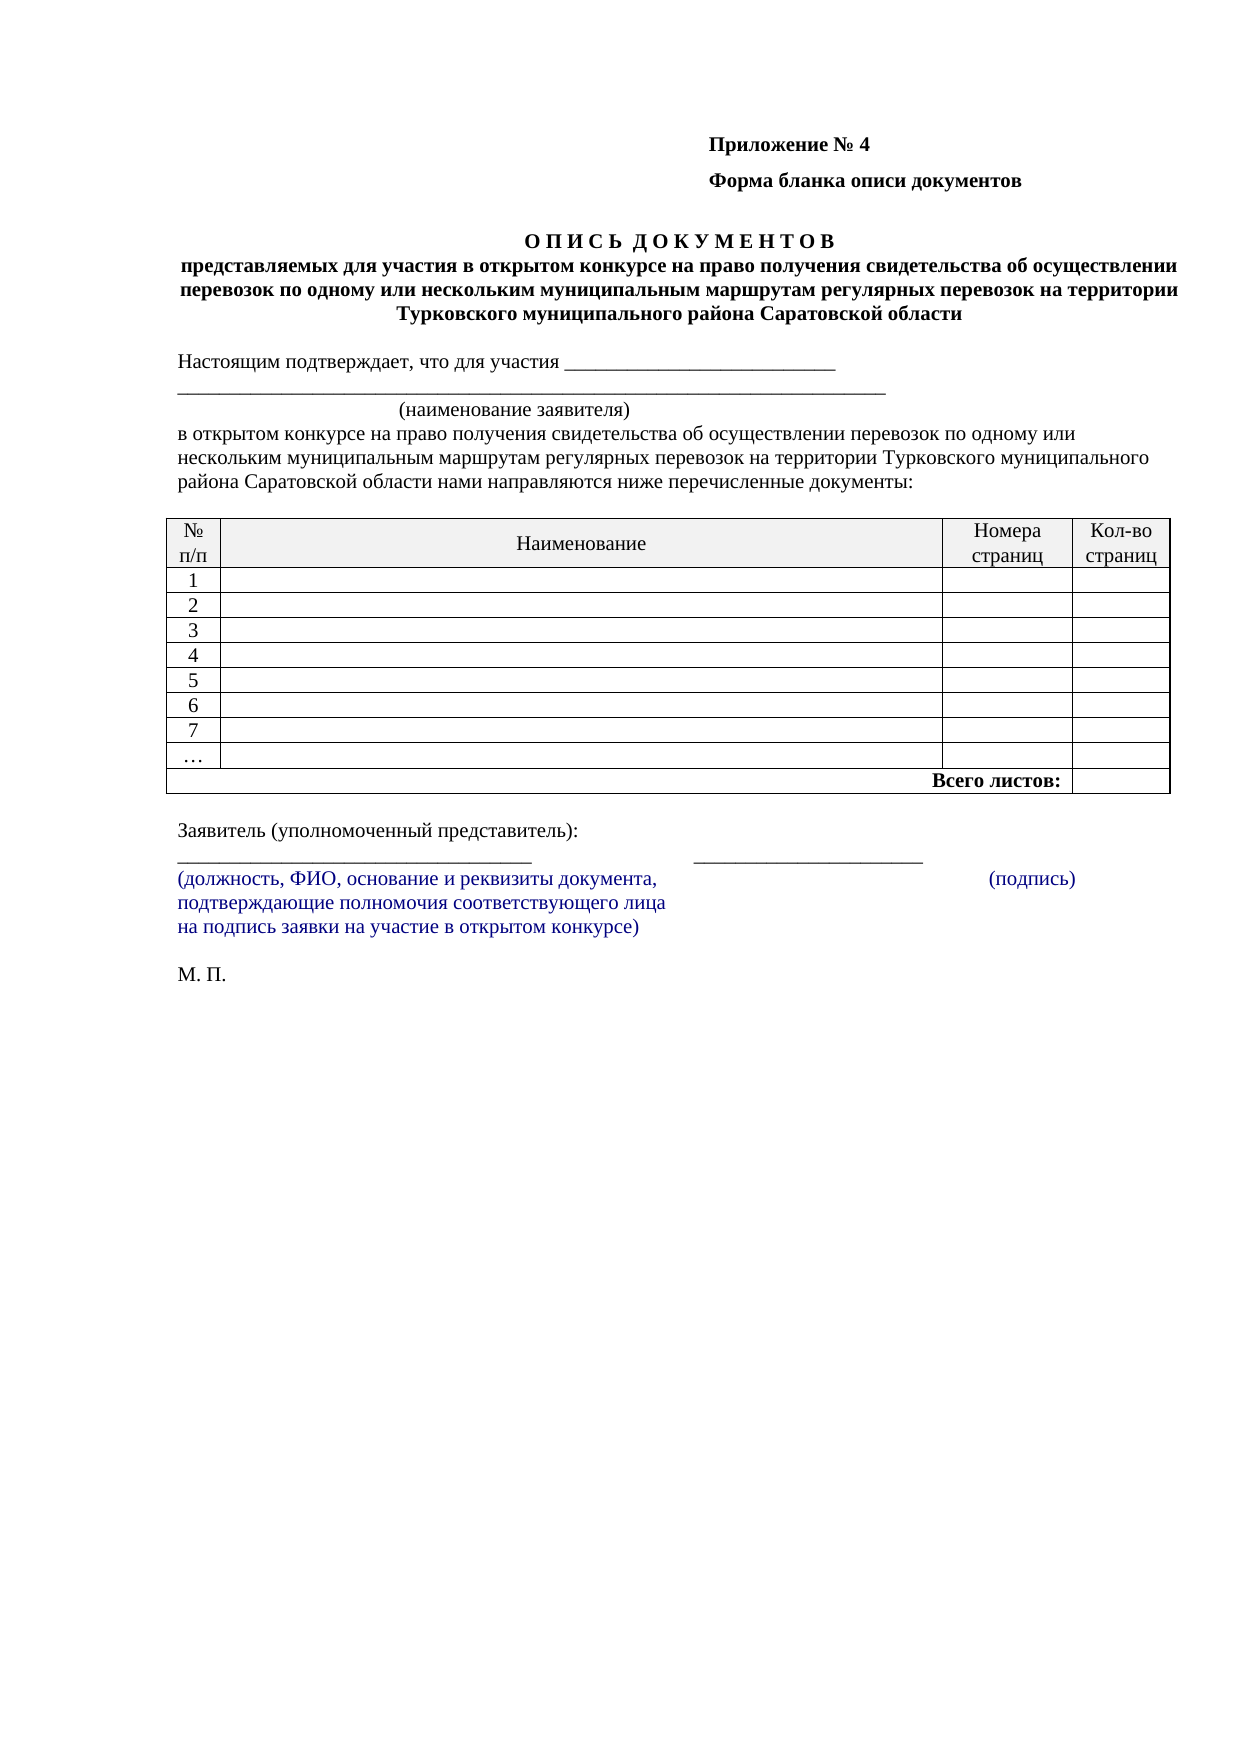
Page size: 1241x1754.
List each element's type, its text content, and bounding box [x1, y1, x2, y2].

text (наименование заявителя) [398, 397, 1181, 421]
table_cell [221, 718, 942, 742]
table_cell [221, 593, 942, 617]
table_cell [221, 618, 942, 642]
text Настоящим подтверждает, что для участия __________________________ [177, 349, 1181, 373]
text О П И С Ь Д О К У М Е Н Т О В [177, 229, 1181, 253]
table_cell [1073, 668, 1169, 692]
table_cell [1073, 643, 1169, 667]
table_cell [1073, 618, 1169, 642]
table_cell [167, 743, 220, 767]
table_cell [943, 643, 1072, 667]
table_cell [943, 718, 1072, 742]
subtitle (должность, ФИО, основание и реквизиты документа, (подпись) [177, 866, 1181, 890]
text в открытом конкурсе на право получения свидетельства об осуществлении перевозок по одному или нескольким муниципальным маршрутам регулярных перевозок на территории Турковского муниципального района Саратовской области нами направляются ниже перечисленные документы: [177, 421, 1181, 493]
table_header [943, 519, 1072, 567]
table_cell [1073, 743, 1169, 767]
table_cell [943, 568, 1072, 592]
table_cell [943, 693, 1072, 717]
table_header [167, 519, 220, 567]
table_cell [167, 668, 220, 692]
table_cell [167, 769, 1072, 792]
subtitle подтверждающие полномочия соответствующего лица [177, 890, 1181, 914]
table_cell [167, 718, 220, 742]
text М. П. [177, 962, 1181, 986]
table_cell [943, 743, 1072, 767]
text Заявитель (уполномоченный представитель): [177, 818, 1181, 842]
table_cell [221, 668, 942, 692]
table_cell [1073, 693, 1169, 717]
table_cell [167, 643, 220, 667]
subtitle на подпись заявки на участие в открытом конкурсе) [177, 914, 1181, 938]
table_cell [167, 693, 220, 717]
text представляемых для участия в открытом конкурсе на право получения свидетельства об осуществлении перевозок по одному или нескольким муниципальным маршрутам регулярных перевозок на территории Турковского муниципального района Саратовской области [177, 253, 1181, 325]
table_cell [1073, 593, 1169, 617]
text __________________________________ ______________________ [177, 842, 1181, 866]
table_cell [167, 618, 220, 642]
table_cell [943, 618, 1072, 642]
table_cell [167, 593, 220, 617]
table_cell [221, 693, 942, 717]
text ____________________________________________________________________ [177, 373, 1181, 397]
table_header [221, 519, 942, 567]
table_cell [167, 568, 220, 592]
text Форма бланка описи документов [709, 168, 1181, 192]
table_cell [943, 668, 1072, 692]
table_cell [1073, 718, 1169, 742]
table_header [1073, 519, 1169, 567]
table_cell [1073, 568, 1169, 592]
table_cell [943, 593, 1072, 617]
text Приложение № 4 [709, 131, 1181, 156]
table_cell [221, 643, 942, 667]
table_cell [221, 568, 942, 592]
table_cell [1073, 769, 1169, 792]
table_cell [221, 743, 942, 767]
